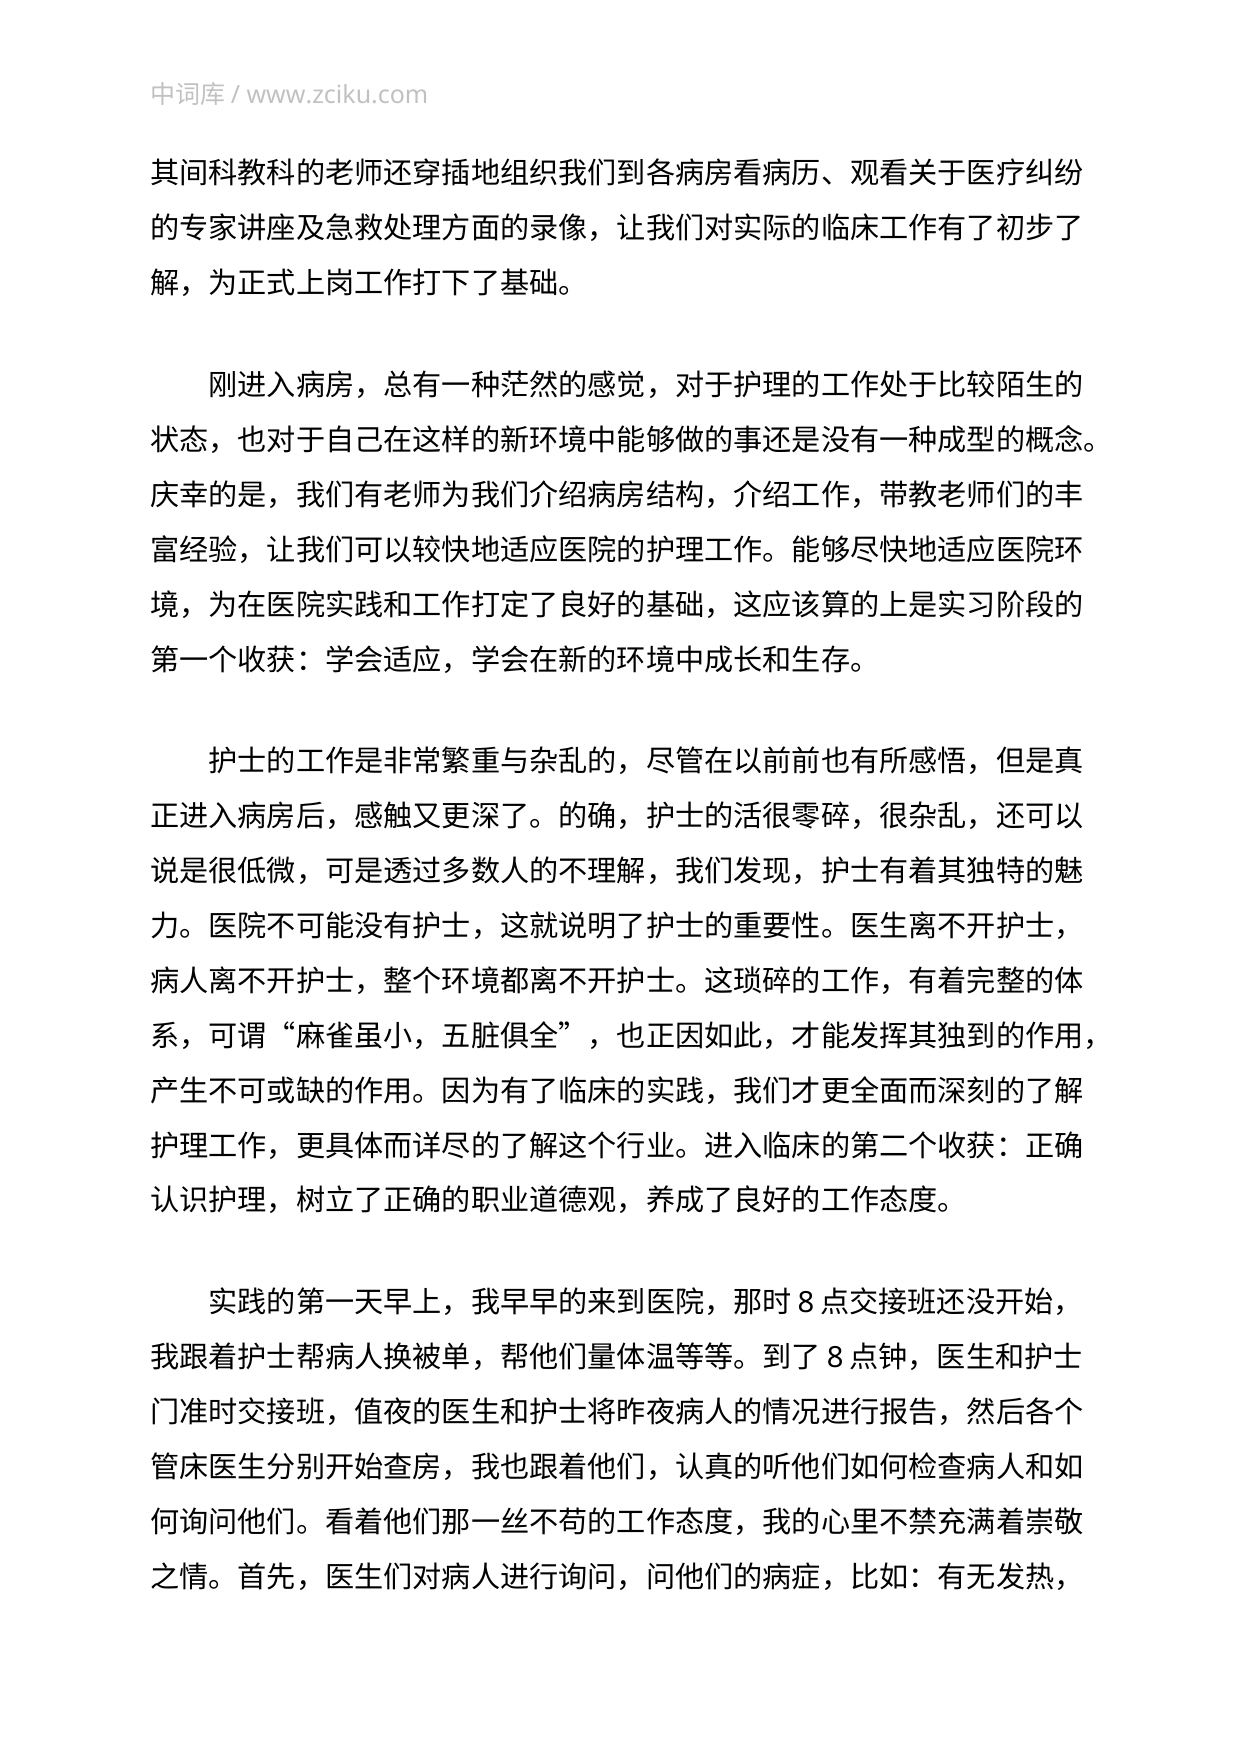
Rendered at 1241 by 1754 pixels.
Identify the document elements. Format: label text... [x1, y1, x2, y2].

text 刚进入病房，总有一种茫然的感觉，对于护理的工作处于比较陌生的状态，也对于自己在这样的新环境中能够做的事还是没有一种成型的概念。庆幸的是，我们有老师为我们介绍病房结构，介绍工作，带教老师们的丰富经验，让我们可以较快地适应医院的护理工作。能够尽快地适应医院环境，为在医院实践和工作打定了良好的基础，这应该算的上是实习阶段的第一个收获：学会适应，学会在新的环境中成长和生存。 [150, 362, 1090, 678]
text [150, 150, 1090, 302]
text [150, 1279, 1090, 1596]
text 护士的工作是非常繁重与杂乱的，尽管在以前前也有所感悟，但是真正进入病房后，感触又更深了。的确，护士的活很零碎，很杂乱，还可以说是很低微，可是透过多数人的不理解，我们发现，护士有着其独特的魅力。医院不可能没有护士，这就说明了护士的重要性。医生离不开护士，病人离不开护士，整个环境都离不开护士。这琐碎的工作，有着完整的体系，可谓“麻雀虽小，五脏俱全”，也正因如此，才能发挥其独到的作用，产生不可或缺的作用。因为有了临床的实践，我们才更全面而深刻的了解护理工作，更具体而详尽的了解这个行业。进入临床的第二个收获：正确认识护理，树立了正确的职业道德观，养成了良好的工作态度。 [150, 738, 1090, 1219]
